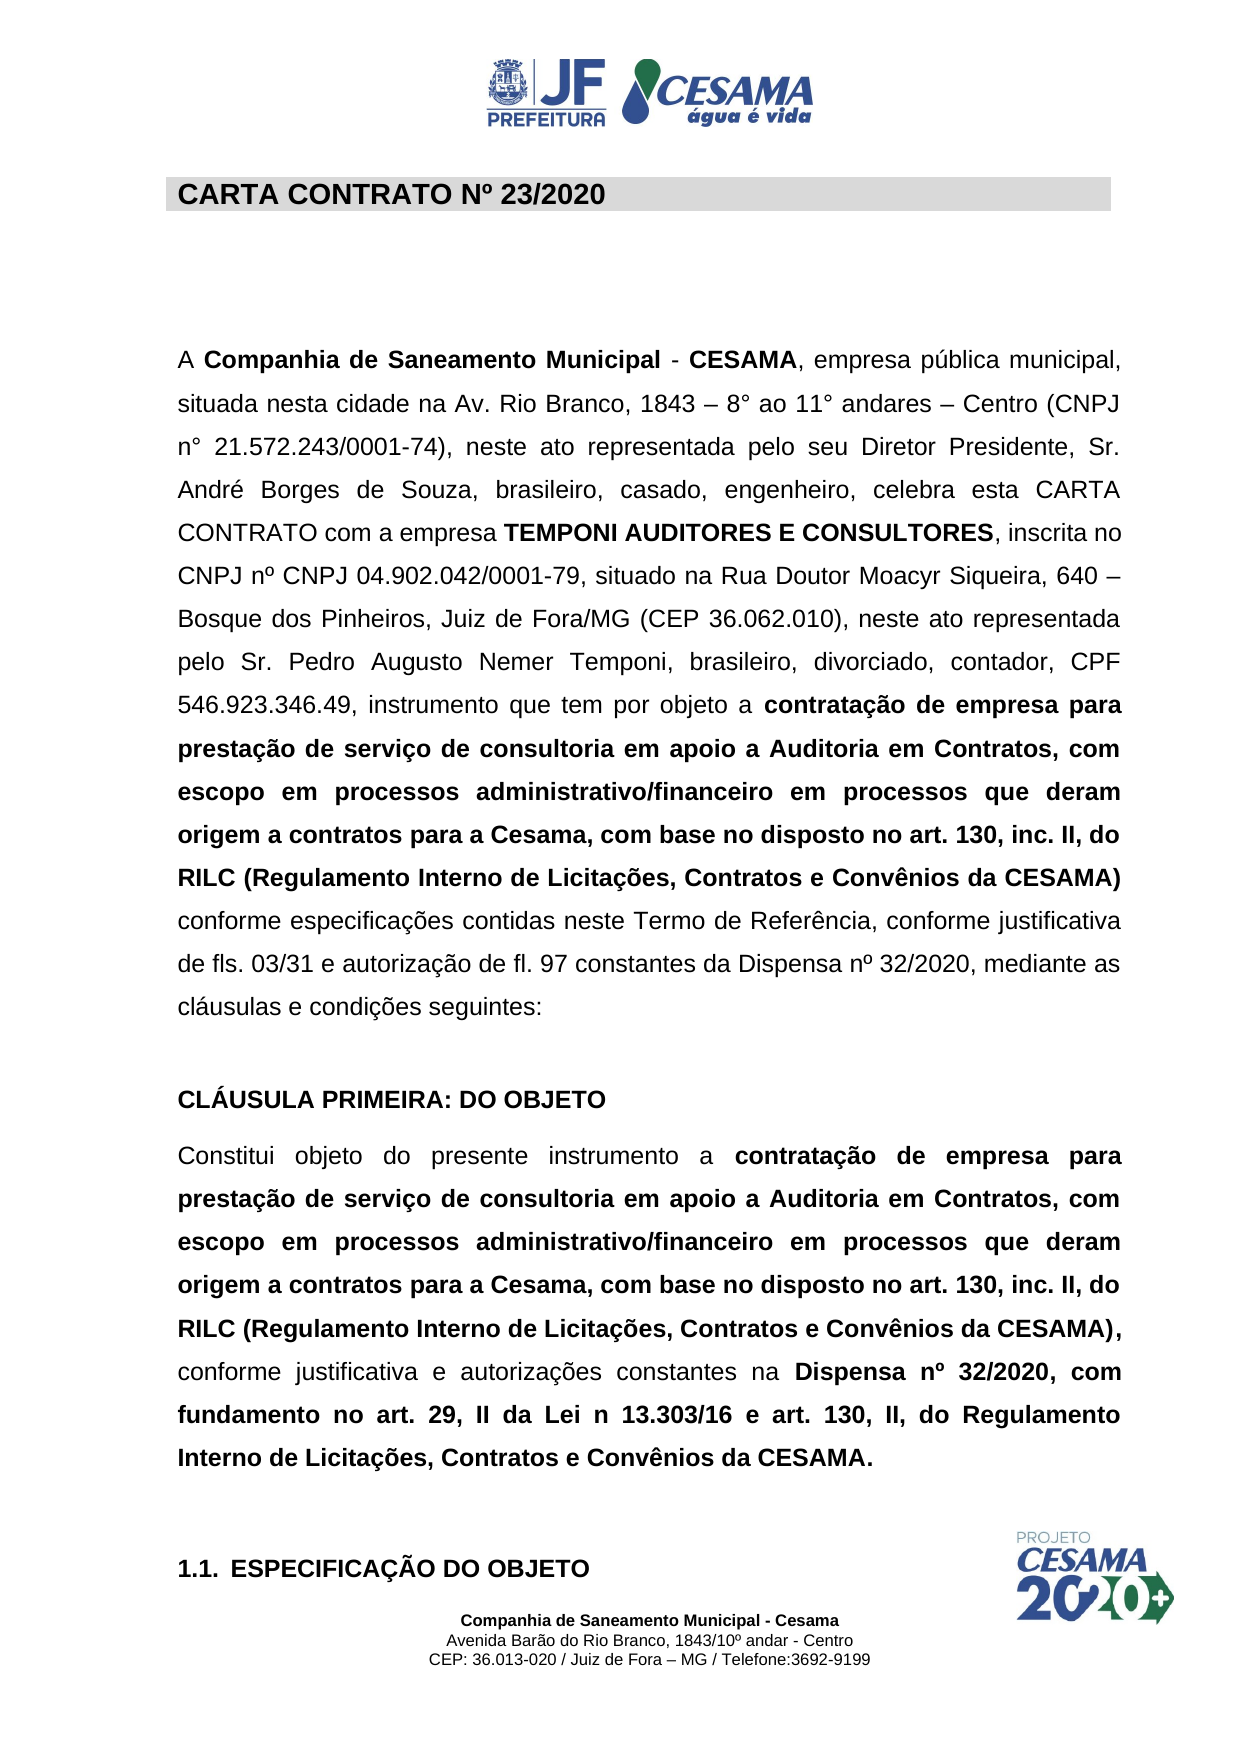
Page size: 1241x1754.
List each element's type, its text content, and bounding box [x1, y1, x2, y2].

text Constitui objeto do presente instrumento a contratação de empresa para prestação de serviço de consultoria em apoio a Auditoria em Contratos, com escopo em processos administrativo/financeiro em processos que deram origem a contratos para a Cesama, com base no disposto no art. 130, inc. II, do RILC (Regulamento Interno de Licitações, Contratos e Convênios da CESAMA), conforme justificativa e autorizações constantes na Dispensa nº 32/2020, com fundamento no art. 29, II da Lei n 13.303/16 e art. 130, II, do Regulamento Interno de Licitações, Contratos e Convênios da CESAMA. [177, 1141, 1122, 1472]
table_header CARTA CONTRATO Nº 23/2020 [166, 177, 1111, 211]
subtitle CLÁUSULA PRIMEIRA: DO OBJETO [177, 1086, 1122, 1114]
picture [1016, 1531, 1174, 1625]
text A Companhia de Saneamento Municipal - CESAMA, empresa pública municipal, situada nesta cidade na Av. Rio Branco, 1843 – 8° ao 11° andares – Centro (CNPJ n° 21.572.243/0001-74), neste ato representada pelo seu Diretor Presidente, Sr. André Borges de Souza, brasileiro, casado, engenheiro, celebra esta CARTA CONTRATO com a empresa TEMPONI AUDITORES E CONSULTORES, inscrita no CNPJ nº CNPJ 04.902.042/0001-79, situado na Rua Doutor Moacyr Siqueira, 640 – Bosque dos Pinheiros, Juiz de Fora/MG (CEP 36.062.010), neste ato representada pelo Sr. Pedro Augusto Nemer Temponi, brasileiro, divorciado, contador, CPF 546.923.346.49, instrumento que tem por objeto a contratação de empresa para prestação de serviço de consultoria em apoio a Auditoria em Contratos, com escopo em processos administrativo/financeiro em processos que deram origem a contratos para a Cesama, com base no disposto no art. 130, inc. II, do RILC (Regulamento Interno de Licitações, Contratos e Convênios da CESAMA) conforme especificações contidas neste Termo de Referência, conforme justificativa de fls. 03/31 e autorização de fl. 97 constantes da Dispensa nº 32/2020, mediante as cláusulas e condições seguintes: [177, 345, 1122, 1021]
picture [486, 59, 813, 127]
list ESPECIFICAÇÃO DO OBJETO [177, 1554, 1001, 1583]
